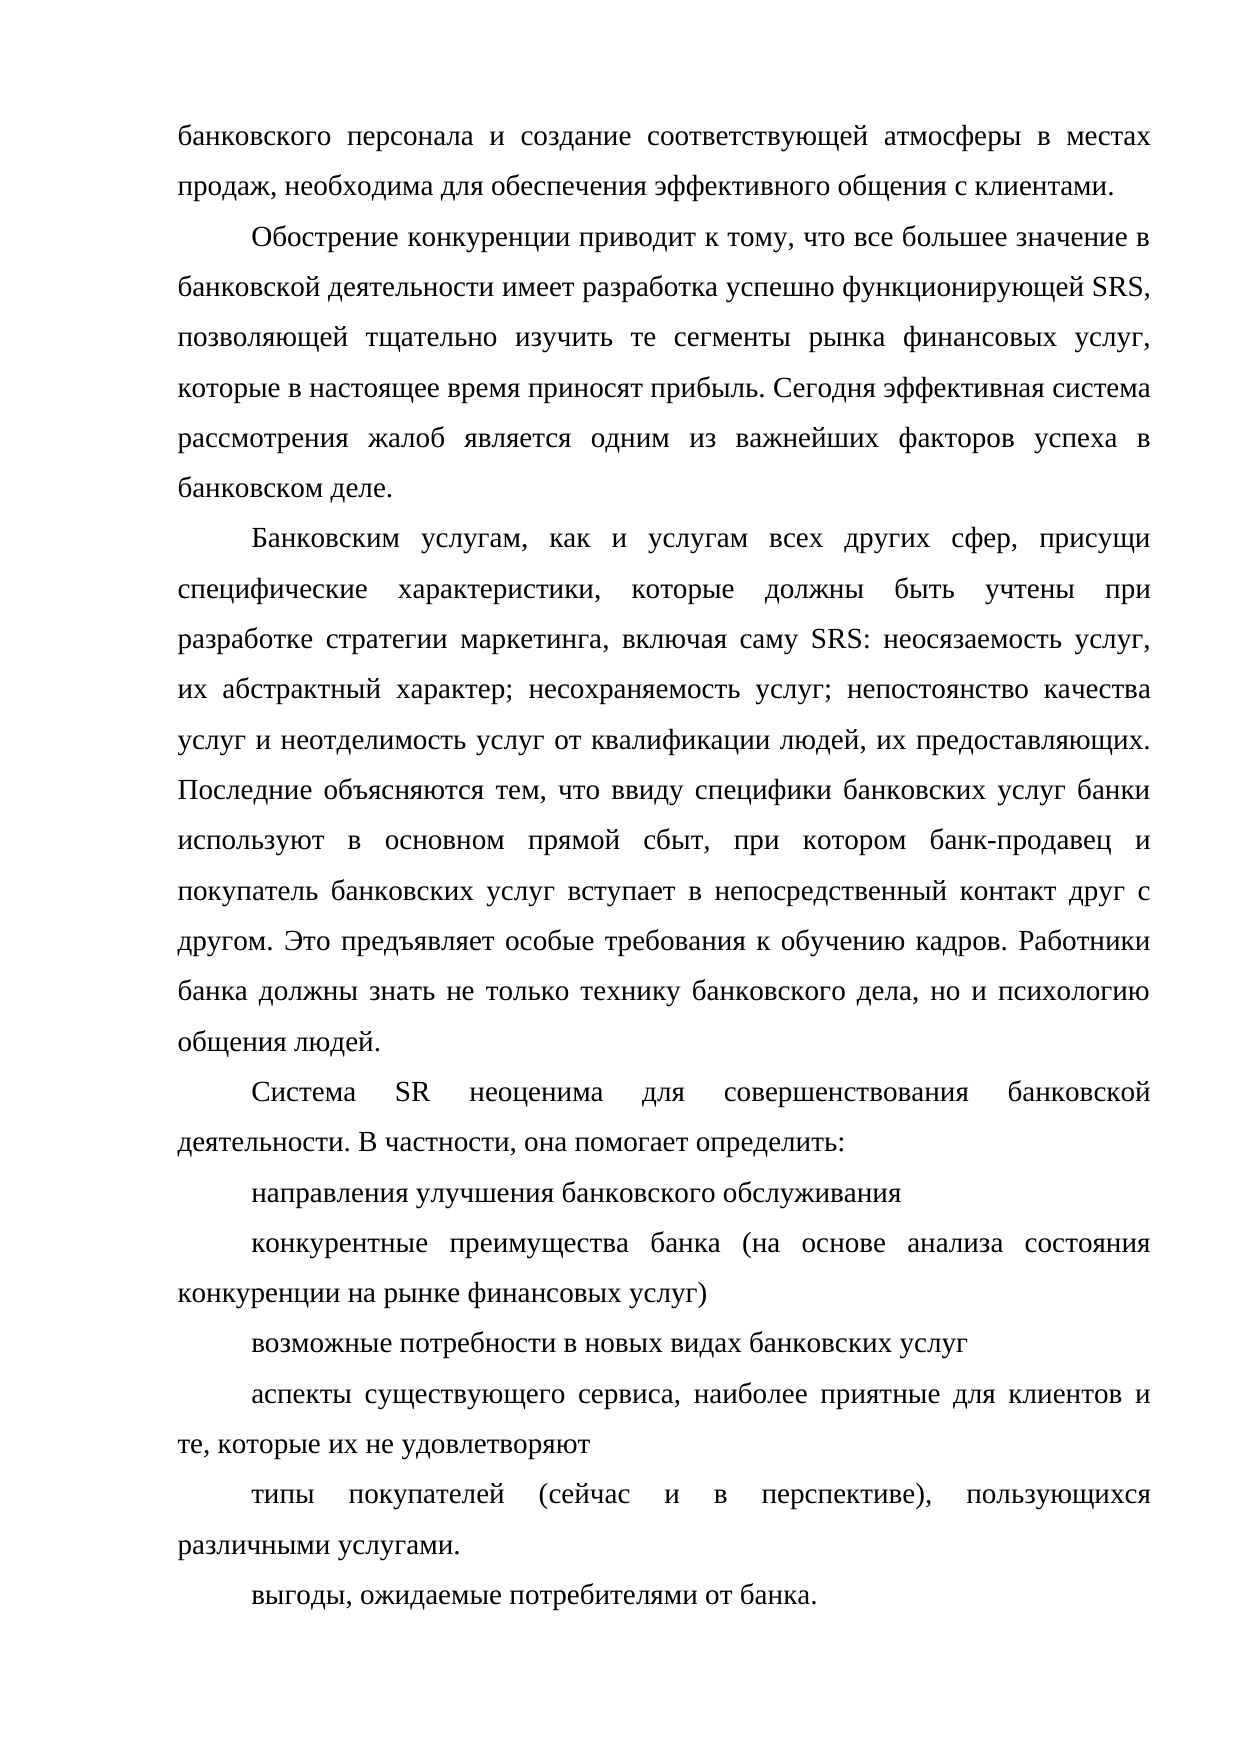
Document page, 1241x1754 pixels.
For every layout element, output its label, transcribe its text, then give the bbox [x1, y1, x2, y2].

text конкурентные преимущества банка (на основе анализа состояния конкуренции на рынке финансовых услуг) [177, 1225, 1152, 1309]
text Система SR неоценима для совершенствования банковской деятельности. В частности, она помогает определить: [177, 1074, 1152, 1158]
text типы покупателей (сейчас и в перспективе), пользующихся различными услугами. [177, 1477, 1152, 1560]
text выгоды, ожидаемые потребителями от банка. [177, 1577, 1152, 1611]
text направления улучшения банковского обслуживания [177, 1175, 1152, 1208]
text аспекты существующего сервиса, наиболее приятные для клиентов и те, которые их не удовлетворяют [177, 1376, 1152, 1460]
text Обострение конкуренции приводит к тому, что все большее значение в банковской деятельности имеет разработка успешно функционирующей SRS, позволяющей тщательно изучить те сегменты рынка финансовых услуг, которые в настоящее время приносят прибыль. Сегодня эффективная система рассмотрения жалоб является одним из важнейших факторов успеха в банковском деле. [177, 219, 1152, 504]
text возможные потребности в новых видах банковских услуг [177, 1326, 1152, 1359]
text Банковским услугам, как и услугам всех других сфер, присущи специфические характеристики, которые должны быть учтены при разработке стратегии маркетинга, включая саму SRS: неосязаемость услуг, их абстрактный характер; несохраняемость услуг; непостоянство качества услуг и неотделимость услуг от квалификации людей, их предоставляющих. Последние объясняются тем, что ввиду специфики банковских услуг банки используют в основном прямой сбыт, при котором банк-продавец и покупатель банковских услуг вступает в непосредственный контакт друг с другом. Это предъявляет особые требования к обучению кадров. Работники банка должны знать не только технику банковского дела, но и психологию общения людей. [177, 521, 1152, 1057]
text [177, 118, 1152, 202]
